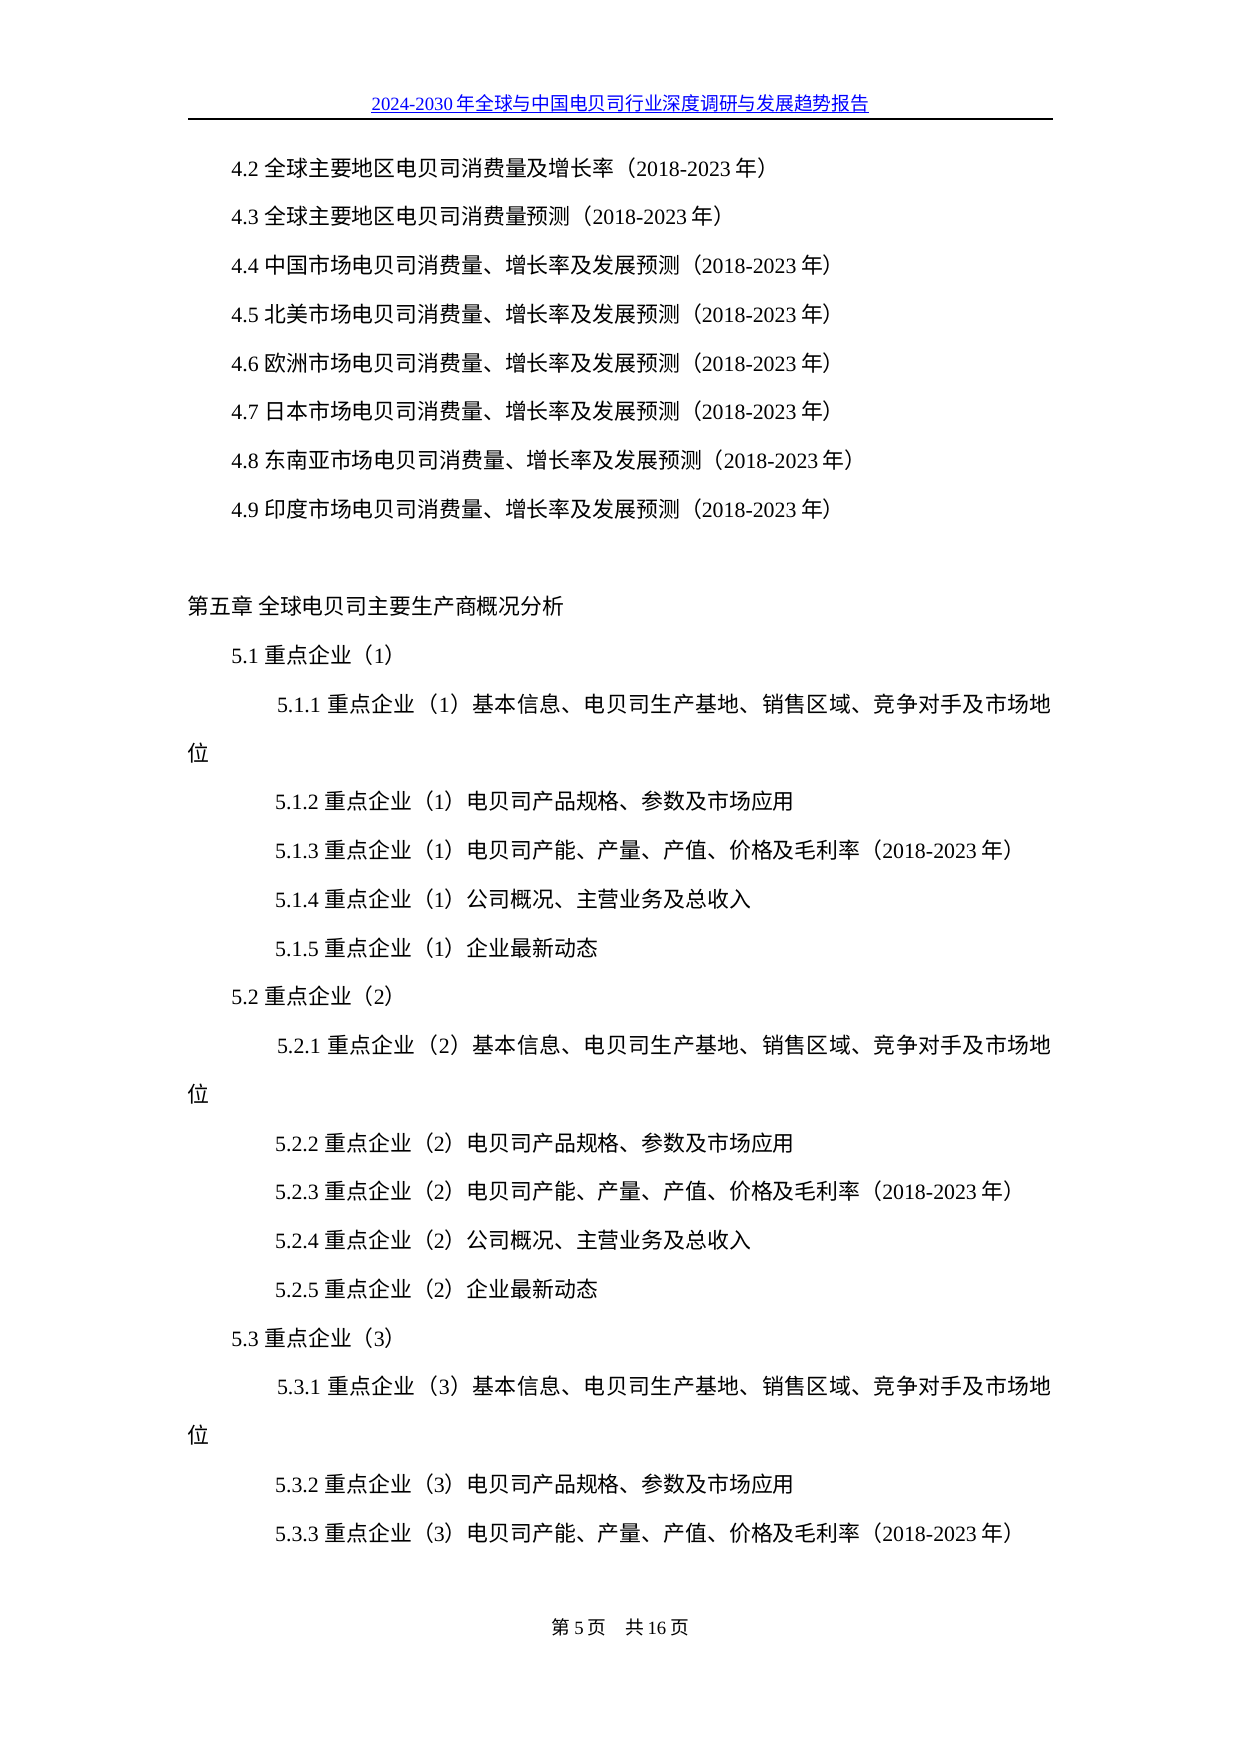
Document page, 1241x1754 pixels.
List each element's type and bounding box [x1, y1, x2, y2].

text [187, 150, 1053, 1548]
